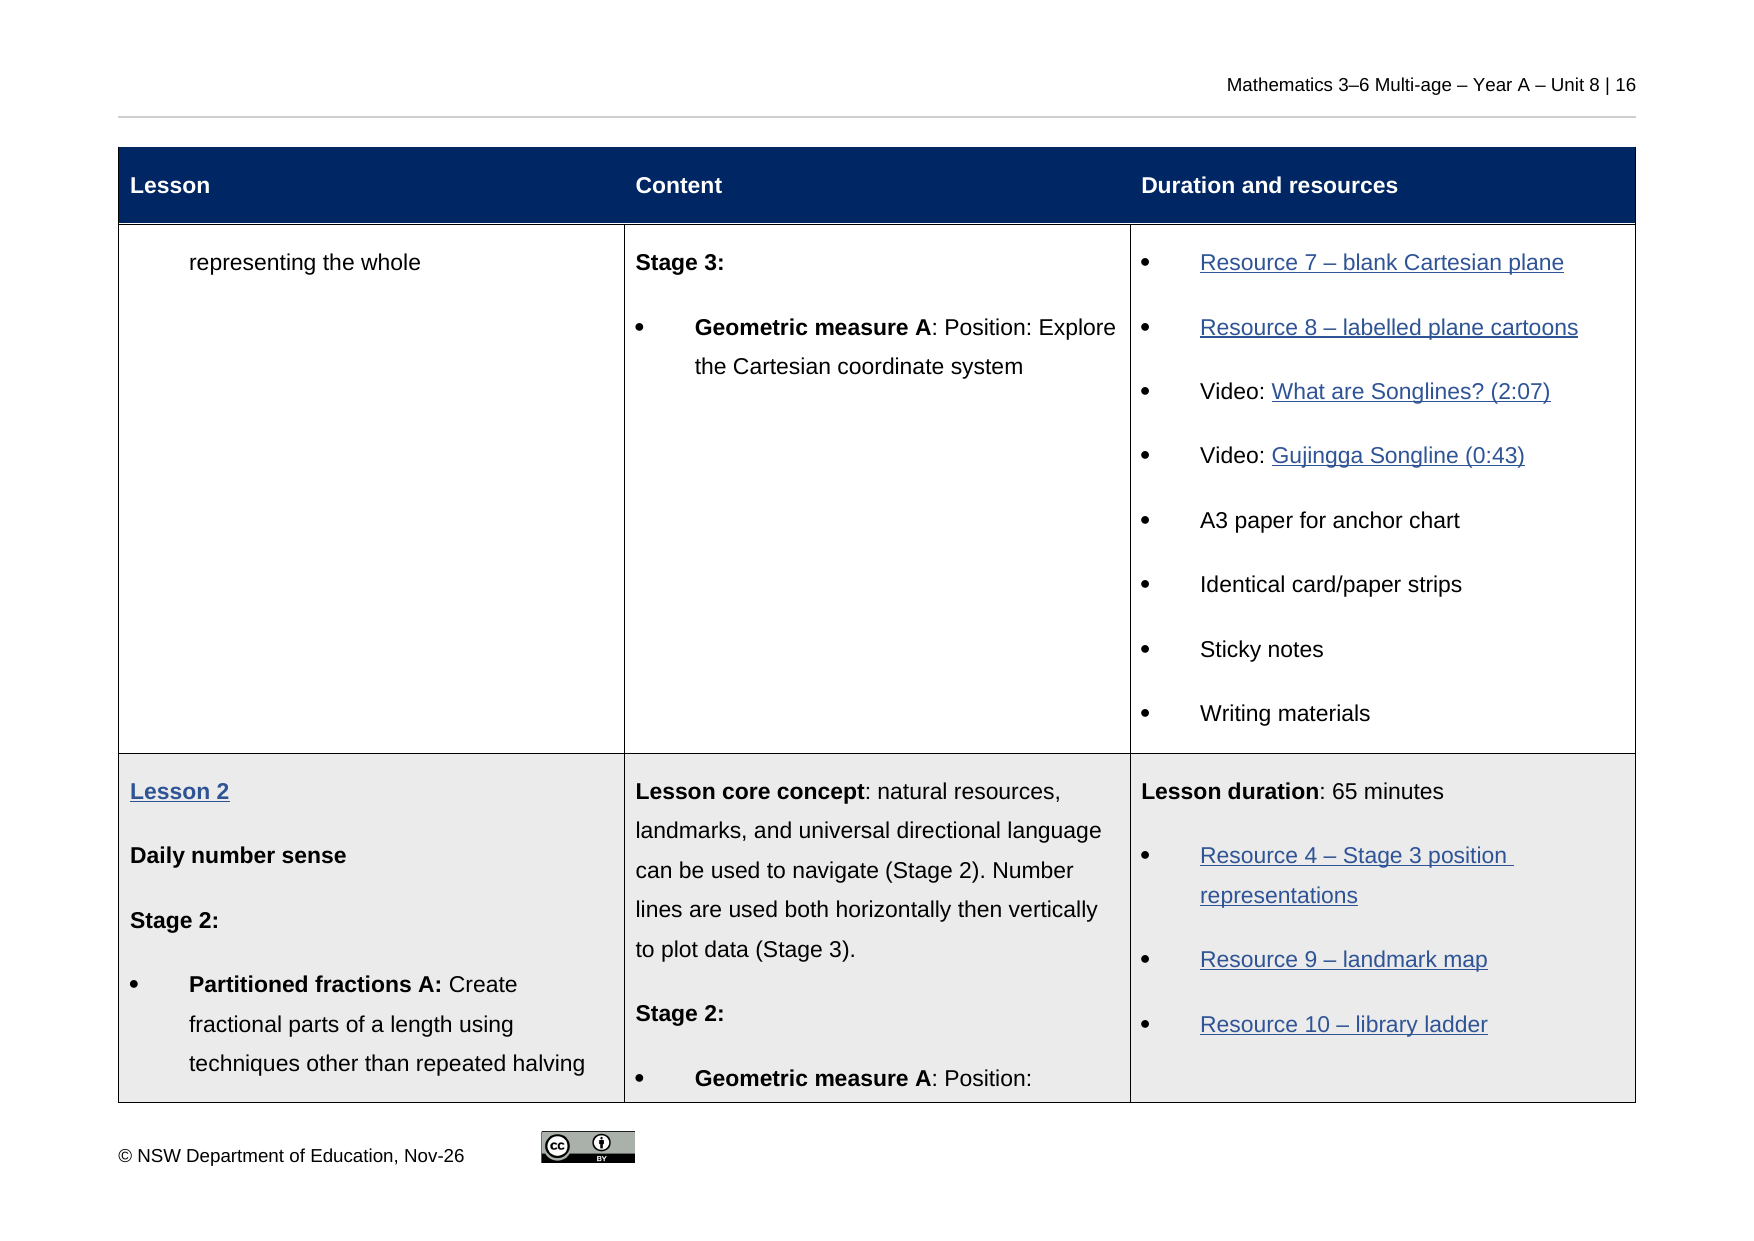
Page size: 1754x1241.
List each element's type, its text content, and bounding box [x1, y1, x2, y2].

table_header Content [624, 147, 1130, 223]
table_header Duration and resources [1130, 147, 1635, 223]
table_header Lesson [119, 147, 624, 223]
picture [541, 1131, 635, 1163]
